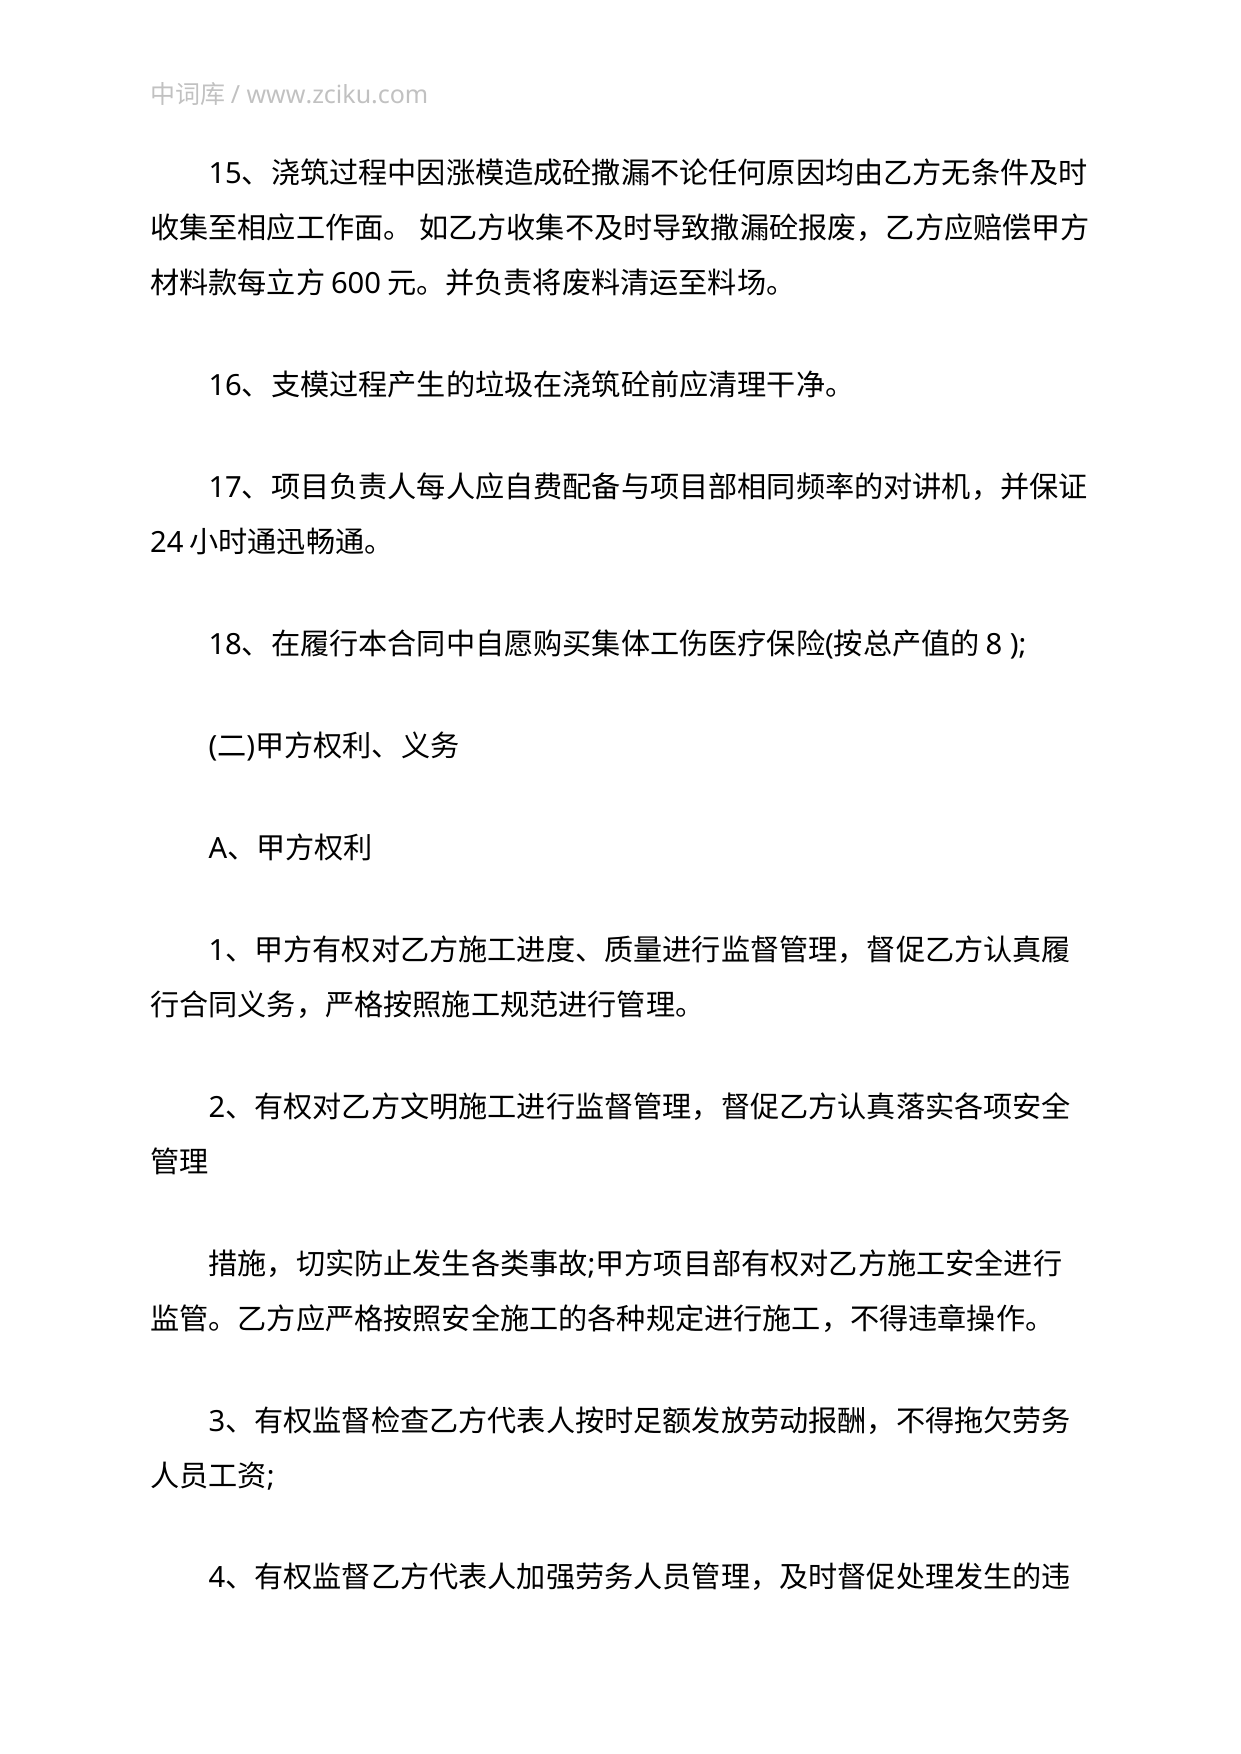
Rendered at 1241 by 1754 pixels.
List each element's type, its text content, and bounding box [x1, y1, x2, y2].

text (二)甲方权利、义务 [150, 723, 1090, 765]
text 1、甲方有权对乙方施工进度、质量进行监督管理，督促乙方认真履行合同义务，严格按照施工规范进行管理。 [150, 927, 1090, 1024]
text 3、有权监督检查乙方代表人按时足额发放劳动报酬，不得拖欠劳务人员工资; [150, 1397, 1090, 1494]
text 17、项目负责人每人应自费配备与项目部相同频率的对讲机，并保证24小时通迅畅通。 [150, 464, 1090, 561]
text A、甲方权利 [150, 825, 1090, 867]
text 18、在履行本合同中自愿购买集体工伤医疗保险(按总产值的8 ); [150, 621, 1090, 663]
text 2、有权对乙方文明施工进行监督管理，督促乙方认真落实各项安全管理 [150, 1083, 1090, 1181]
text 措施，切实防止发生各类事故;甲方项目部有权对乙方施工安全进行监管。乙方应严格按照安全施工的各种规定进行施工，不得违章操作。 [150, 1240, 1090, 1338]
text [150, 1554, 1090, 1596]
text 15、浇筑过程中因涨模造成砼撒漏不论任何原因均由乙方无条件及时收集至相应工作面。 如乙方收集不及时导致撒漏砼报废，乙方应赔偿甲方材料款每立方600元。并负责将废料清运至料场。 [150, 150, 1090, 302]
text 16、支模过程产生的垃圾在浇筑砼前应清理干净。 [150, 362, 1090, 404]
